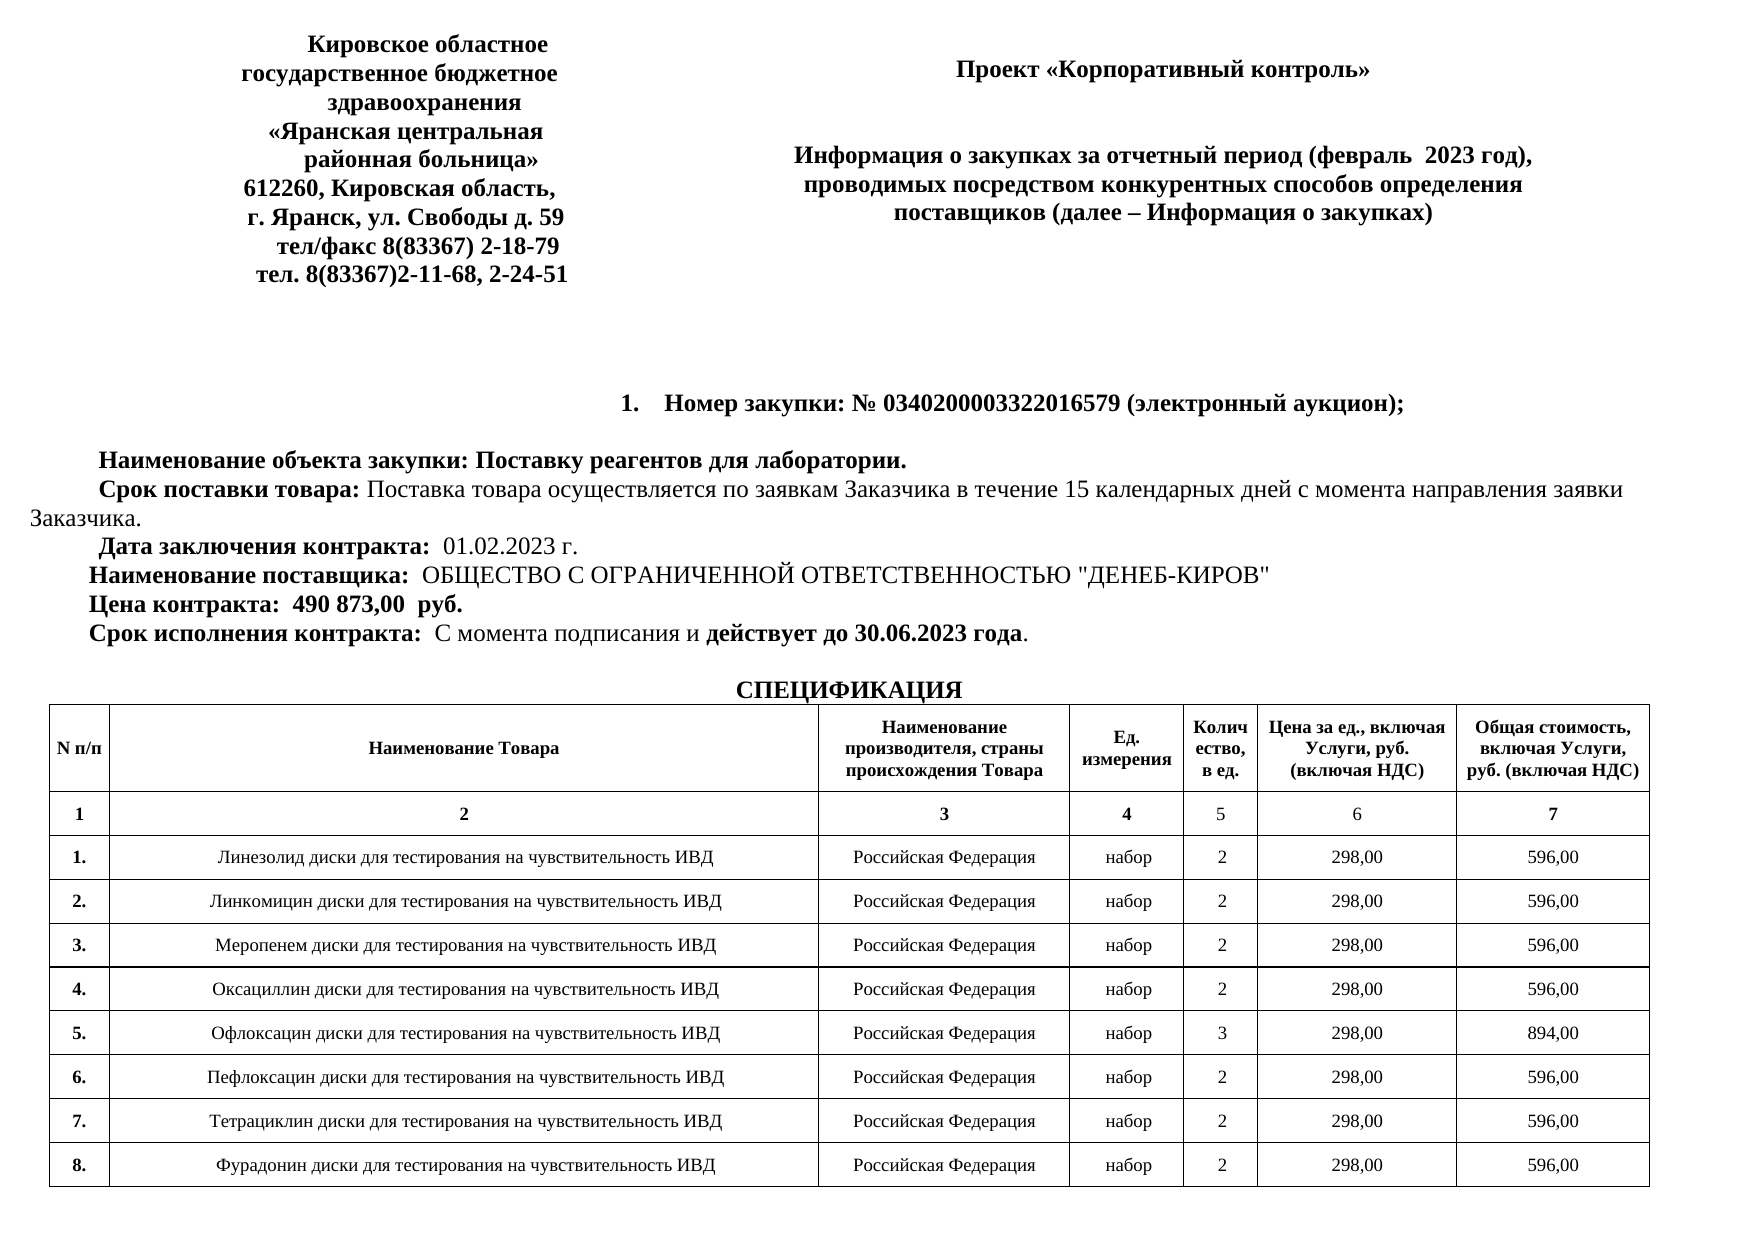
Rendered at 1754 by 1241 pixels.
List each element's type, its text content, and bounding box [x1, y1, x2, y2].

table_cell 2 [1184, 968, 1257, 1010]
table_cell 7 [1457, 792, 1649, 835]
table_cell Российская Федерация [819, 1011, 1069, 1054]
table_cell 1 [50, 792, 109, 835]
table_cell 298,00 [1258, 1099, 1456, 1142]
table_cell Фурадонин диски для тестирования на чувствительность ИВД [110, 1143, 818, 1186]
table_cell набор [1070, 1143, 1183, 1186]
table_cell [819, 1143, 1069, 1186]
text Срок исполнения контракта: С момента подписания и действует до 30.06.2023 года. [29, 618, 1668, 646]
text Наименование поставщика: ОБЩЕСТВО С ОГРАНИЧЕННОЙ ОТВЕТСТВЕННОСТЬЮ "ДЕНЕБ-КИРОВ" [29, 560, 1668, 589]
table_cell набор [1070, 1011, 1183, 1054]
table_cell 2 [1184, 1055, 1257, 1098]
table_cell набор [1070, 924, 1183, 966]
table_cell 4 [1070, 792, 1183, 835]
table_cell 2 [1184, 836, 1257, 879]
table_header Количество, в ед. [1184, 705, 1257, 791]
table_cell 2. [50, 880, 109, 922]
table_cell Российская Федерация [819, 1055, 1069, 1098]
table_cell 596,00 [1457, 880, 1649, 922]
table_cell Меропенем диски для тестирования на чувствительность ИВД [110, 924, 818, 966]
table_cell 298,00 [1258, 836, 1456, 879]
table_cell набор [1070, 880, 1183, 922]
table_cell 8. [50, 1143, 109, 1186]
table_cell 596,00 [1457, 924, 1649, 966]
table_cell набор [1070, 968, 1183, 1010]
table_cell Оксациллин диски для тестирования на чувствительность ИВД [110, 968, 818, 1010]
text Наименование объекта закупки: Поставку реагентов для лаборатории. [29, 445, 1668, 474]
table_header N п/п [50, 705, 109, 791]
text Срок поставки товара: Поставка товара осуществляется по заявкам Заказчика в течение 15 календарных дней с момента направления заявки Заказчика. [29, 474, 1668, 531]
table_cell Российская Федерация [819, 968, 1069, 1010]
table_cell 2 [1184, 1143, 1257, 1186]
table_cell 298,00 [1258, 1055, 1456, 1098]
table_cell 298,00 [1258, 1143, 1456, 1186]
table_cell 2 [1184, 1099, 1257, 1142]
list Номер закупки: № 0340200003322016579 (электронный аукцион); [620, 388, 1668, 416]
table_header Наименование Товара [110, 705, 818, 791]
table_cell 298,00 [1258, 924, 1456, 966]
text СПЕЦИФИКАЦИЯ [29, 675, 1668, 704]
table_cell 596,00 [1457, 1099, 1649, 1142]
table_cell 6 [1258, 792, 1456, 835]
table_cell Тетрациклин диски для тестирования на чувствительность ИВД [110, 1099, 818, 1142]
table_cell 2 [1184, 924, 1257, 966]
table_cell набор [1070, 836, 1183, 879]
table_cell Российская Федерация [819, 836, 1069, 879]
text Дата заключения контракта: 01.02.2023 г. [29, 531, 1668, 560]
table_cell Российская Федерация [819, 924, 1069, 966]
table_cell 298,00 [1258, 1011, 1456, 1054]
table_cell 894,00 [1457, 1011, 1649, 1054]
table_cell 596,00 [1457, 836, 1649, 879]
table_cell 298,00 [1258, 880, 1456, 922]
table_cell Пефлоксацин диски для тестирования на чувствительность ИВД [110, 1055, 818, 1098]
text Цена контракта: 490 873,00 руб. [29, 589, 1668, 618]
table_cell 5. [50, 1011, 109, 1054]
table_cell 596,00 [1457, 1055, 1649, 1098]
table_cell Линезолид диски для тестирования на чувствительность ИВД [110, 836, 818, 879]
table_cell 3 [819, 792, 1069, 835]
table_header Кировское областное государственное бюджетное здравоохранения «Яранская центральная районная больница» 612260, Кировская область, г. Яранск, ул. Свободы д. 59 тел/факс 8(83367) 2-18-79 тел. 8(83367)2-11-68, 2-24-51 [18, 30, 768, 388]
table_cell 596,00 [1457, 1143, 1649, 1186]
table_header Наименование производителя, страны происхождения Товара [819, 705, 1069, 791]
table_cell Российская Федерация [819, 880, 1069, 922]
table_cell 2 [110, 792, 818, 835]
table_cell 298,00 [1258, 968, 1456, 1010]
table_cell 6. [50, 1055, 109, 1098]
table_cell Офлоксацин диски для тестирования на чувствительность ИВД [110, 1011, 818, 1054]
table_cell 3 [1184, 1011, 1257, 1054]
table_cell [819, 1099, 1069, 1142]
table_cell 1. [50, 836, 109, 879]
table_cell 3. [50, 924, 109, 966]
table_cell 2 [1184, 880, 1257, 922]
table_cell 596,00 [1457, 968, 1649, 1010]
table_cell набор [1070, 1099, 1183, 1142]
table_cell 7. [50, 1099, 109, 1142]
table_header Ед. измерения [1070, 705, 1183, 791]
table_header Цена за ед., включая Услуги, руб. (включая НДС) [1258, 705, 1456, 791]
table_cell 5 [1184, 792, 1257, 835]
table_cell 4. [50, 968, 109, 1010]
table_cell Линкомицин диски для тестирования на чувствительность ИВД [110, 880, 818, 922]
table_header Проект «Корпоративный контроль» Информация о закупках за отчетный период (февраль 2023 год), проводимых посредством конкурентных способов определения поставщиков (далее – Информация о закупках) [768, 30, 1558, 388]
table_cell набор [1070, 1055, 1183, 1098]
table_header Общая стоимость, включая Услуги, руб. (включая НДС) [1457, 705, 1649, 791]
